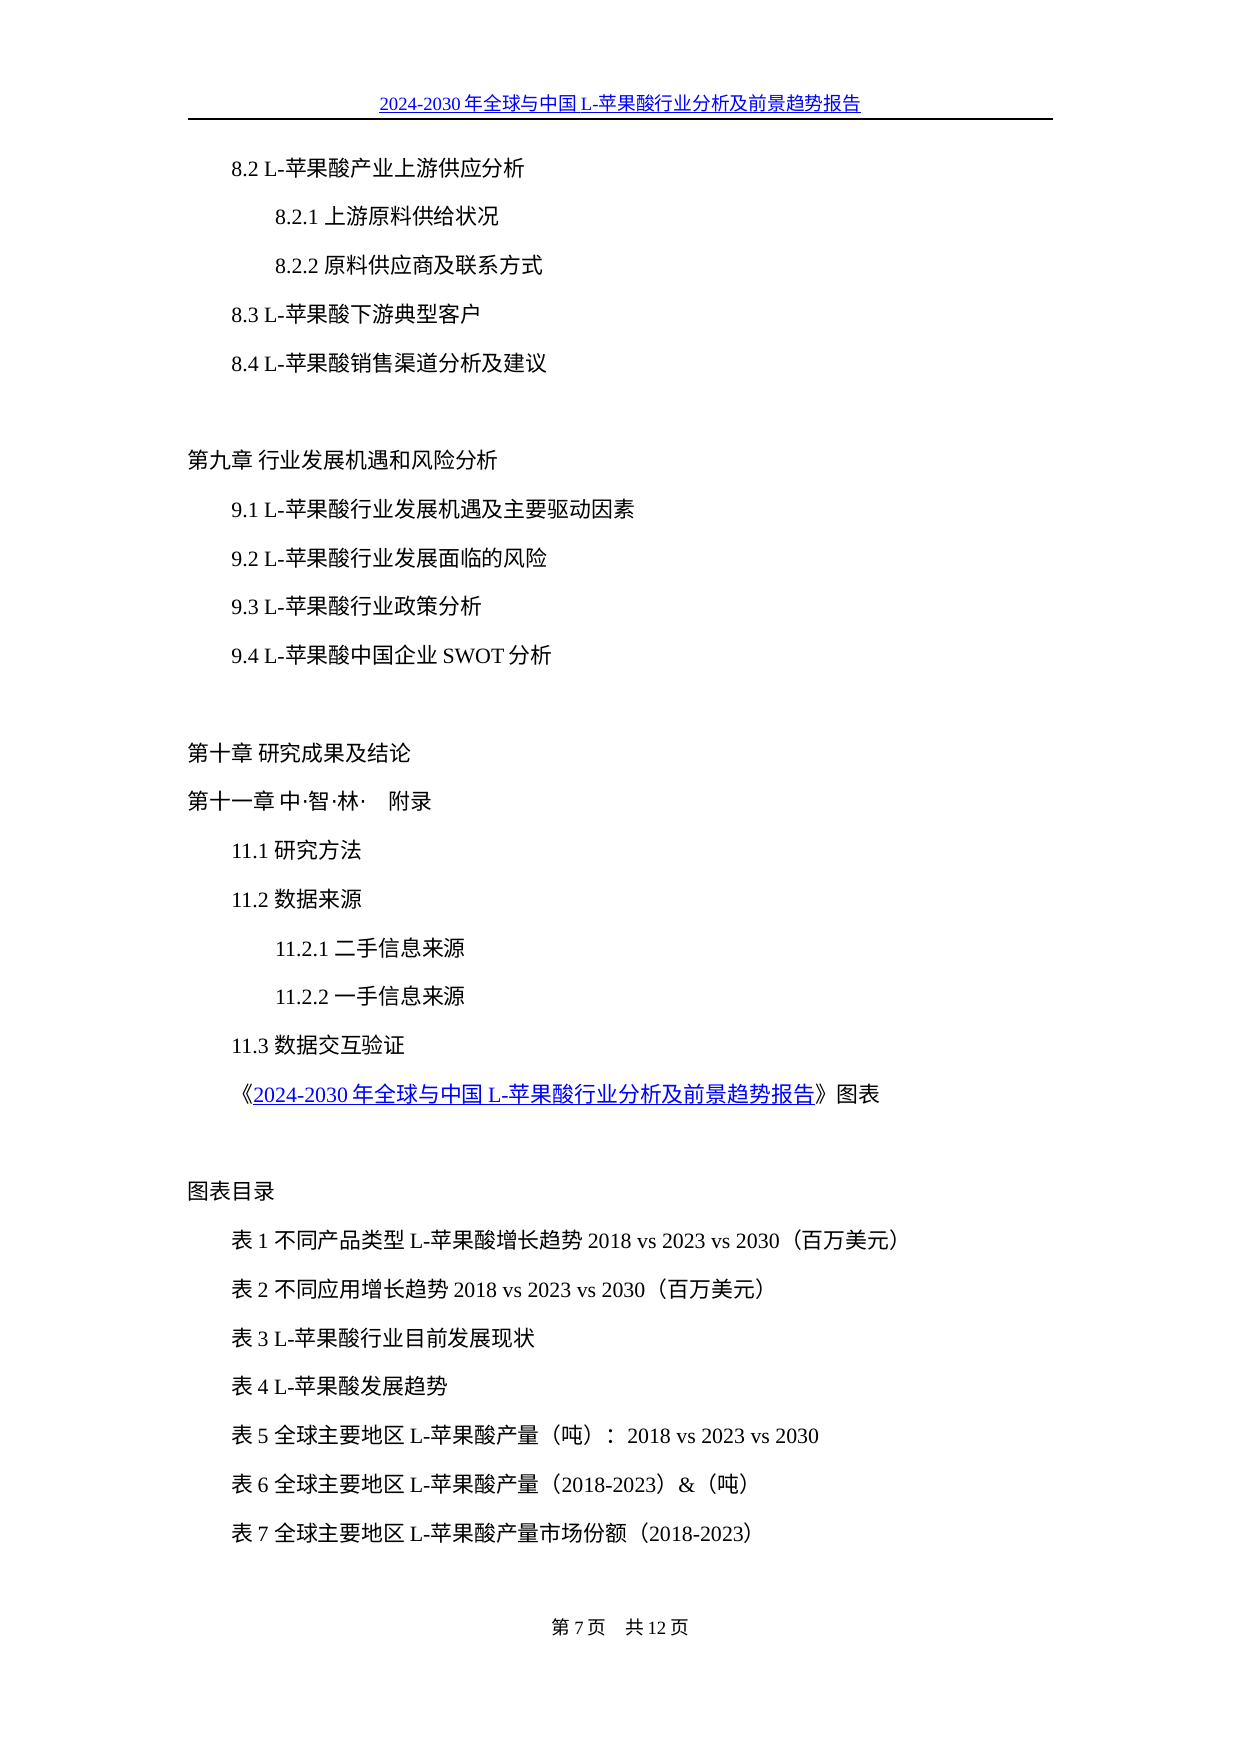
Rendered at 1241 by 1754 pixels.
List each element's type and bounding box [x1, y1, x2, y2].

text [187, 150, 1053, 1548]
